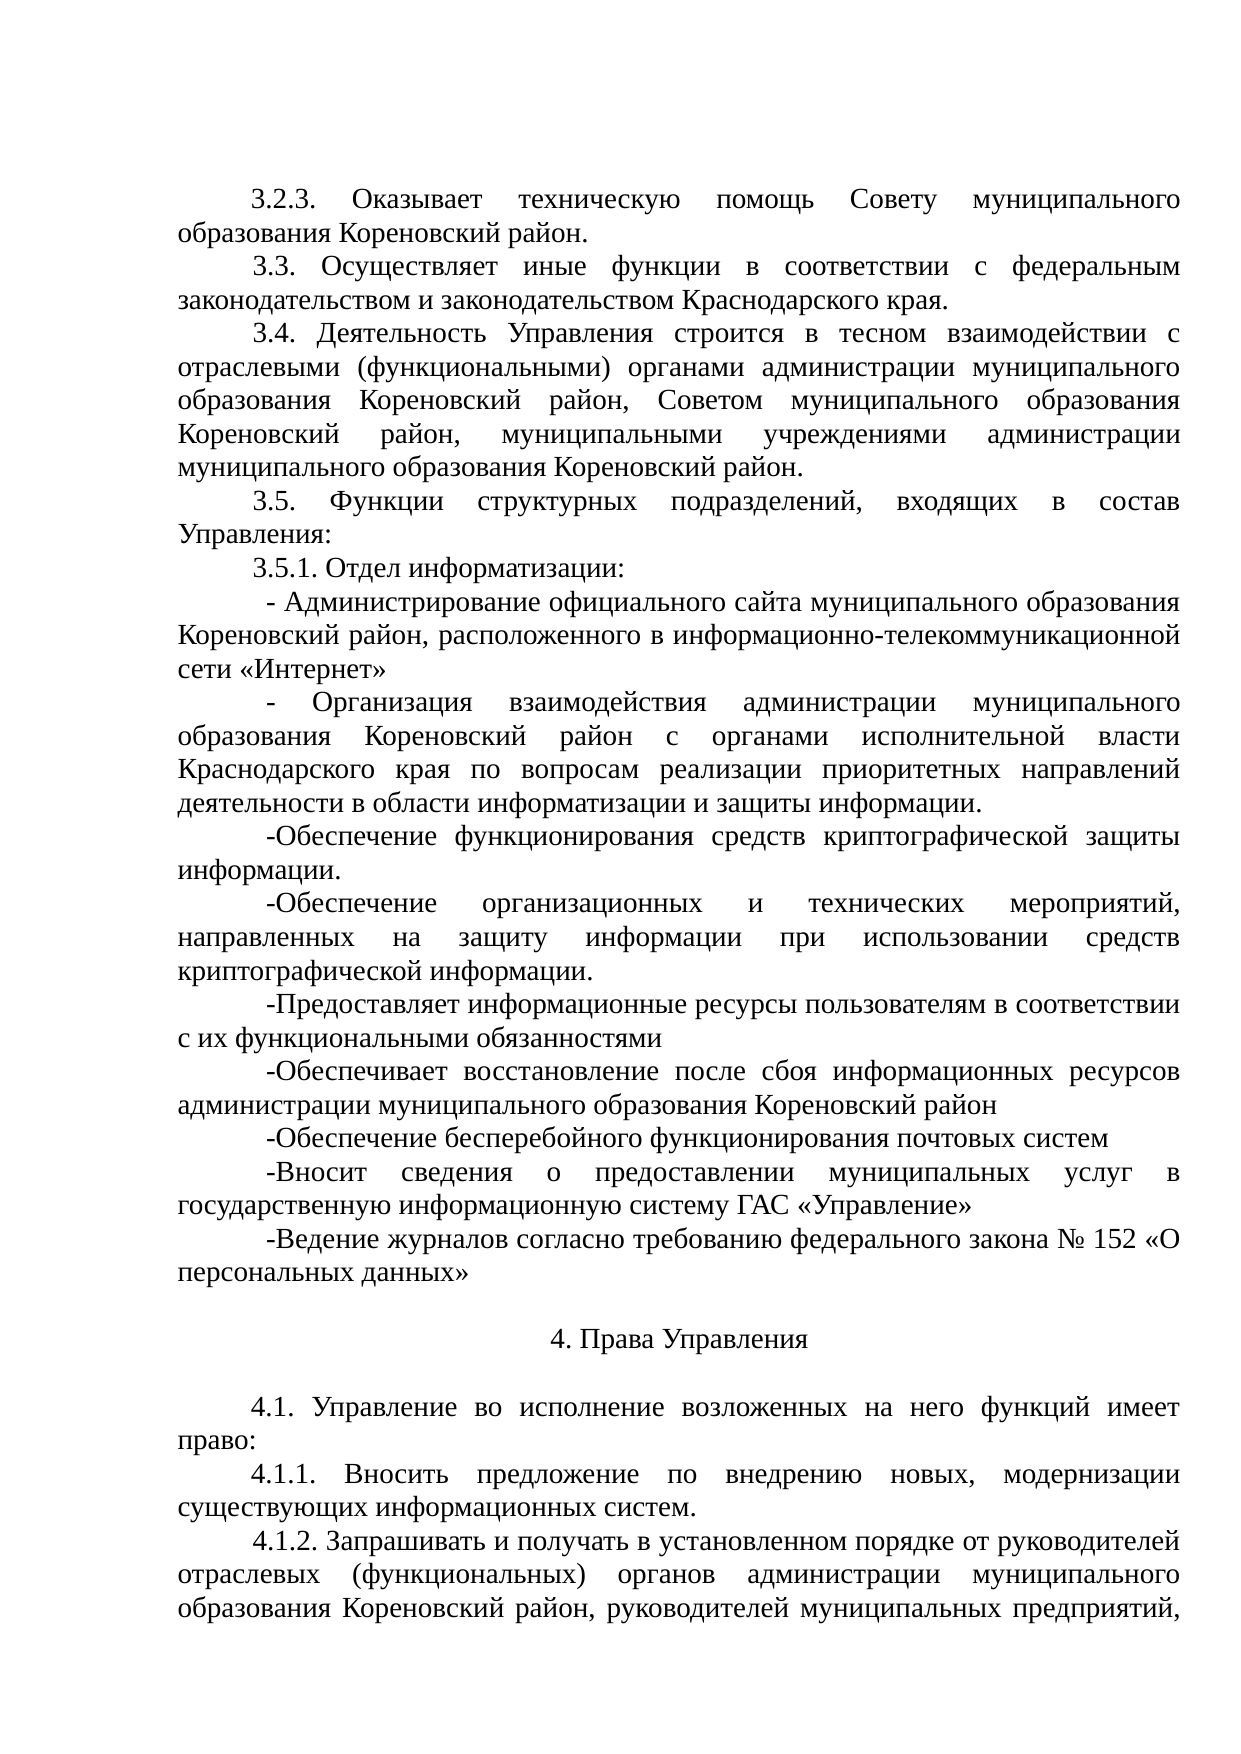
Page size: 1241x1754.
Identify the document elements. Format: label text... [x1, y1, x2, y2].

text -Обеспечение функционирования средств криптографической защиты информации. [177, 818, 1181, 886]
text -Ведение журналов согласно требованию федерального закона № 152 «О персональных данных» [177, 1221, 1181, 1288]
text 3.5. Функции структурных подразделений, входящих в состав Управления: [177, 483, 1181, 550]
text 3.5.1. Отдел информатизации: [177, 550, 1181, 584]
text -Обеспечение бесперебойного функционирования почтовых систем [177, 1120, 1181, 1154]
text -Предоставляет информационные ресурсы пользователям в соответствии с их функциональными обязанностями [177, 986, 1181, 1053]
text 4.1. Управление во исполнение возложенных на него функций имеет право: [177, 1389, 1181, 1456]
text 4. Права Управления [177, 1322, 1181, 1355]
text -Обеспечение организационных и технических мероприятий, направленных на защиту информации при использовании средств криптографической информации. [177, 886, 1181, 986]
text -Обеспечивает восстановление после сбоя информационных ресурсов администрации муниципального образования Кореновский район [177, 1053, 1181, 1120]
text - Организация взаимодействия администрации муниципального образования Кореновский район с органами исполнительной власти Краснодарского края по вопросам реализации приоритетных направлений деятельности в области информатизации и защиты информации. [177, 684, 1181, 818]
text - Администрирование официального сайта муниципального образования Кореновский район, расположенного в информационно-телекоммуникационной сети «Интернет» [177, 584, 1181, 684]
text 4.1.1. Вносить предложение по внедрению новых, модернизации существующих информационных систем. [177, 1456, 1181, 1523]
text 3.3. Осуществляет иные функции в соответствии с федеральным законодательством и законодательством Краснодарского края. [177, 248, 1181, 315]
text -Вносит сведения о предоставлении муниципальных услуг в государственную информационную систему ГАС «Управление» [177, 1154, 1181, 1221]
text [177, 1523, 1181, 1623]
text 3.4. Деятельность Управления строится в тесном взаимодействии с отраслевыми (функциональными) органами администрации муниципального образования Кореновский район, Советом муниципального образования Кореновский район, муниципальными учреждениями администрации муниципального образования Кореновский район. [177, 315, 1181, 483]
text 3.2.3. Оказывает техническую помощь Совету муниципального образования Кореновский район. [177, 181, 1181, 248]
